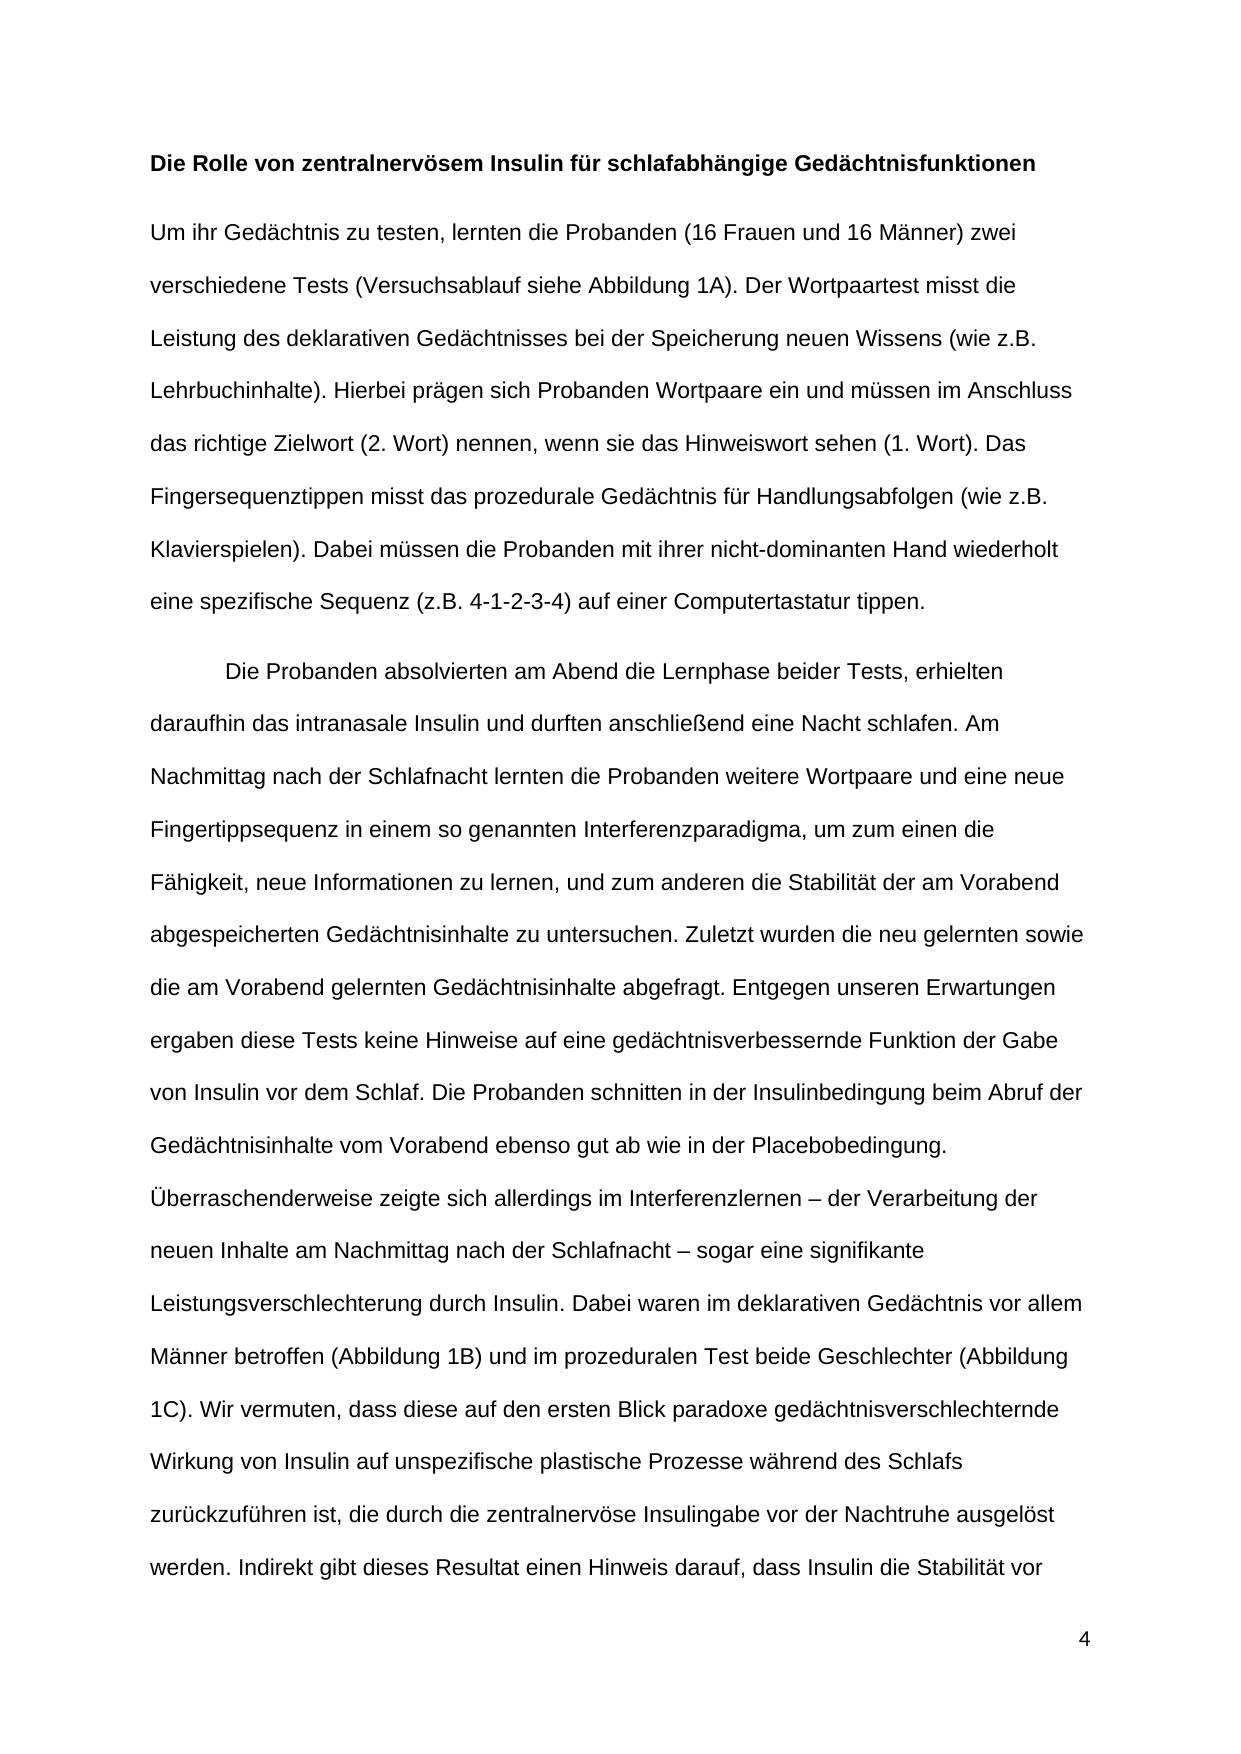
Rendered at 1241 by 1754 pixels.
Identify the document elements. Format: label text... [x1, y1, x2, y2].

text Die Rolle von zentralnervösem Insulin für schlafabhängige Gedächtnisfunktionen [150, 150, 1090, 176]
text Um ihr Gedächtnis zu testen, lernten die Probanden (16 Frauen und 16 Männer) zwei verschiedene Tests (Versuchsablauf siehe Abbildung 1A). Der Wortpaartest misst die Leistung des deklarativen Gedächtnisses bei der Speicherung neuen Wissens (wie z.B. Lehrbuchinhalte). Hierbei prägen sich Probanden Wortpaare ein und müssen im Anschluss das richtige Zielwort (2. Wort) nennen, wenn sie das Hinweiswort sehen (1. Wort). Das Fingersequenztippen misst das prozedurale Gedächtnis für Handlungsabfolgen (wie z.B. Klavierspielen). Dabei müssen die Probanden mit ihrer nicht-dominanten Hand wiederholt eine spezifische Sequenz (z.B. 4-1-2-3-4) auf einer Computertastatur tippen. [150, 219, 1090, 615]
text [150, 658, 1090, 1580]
